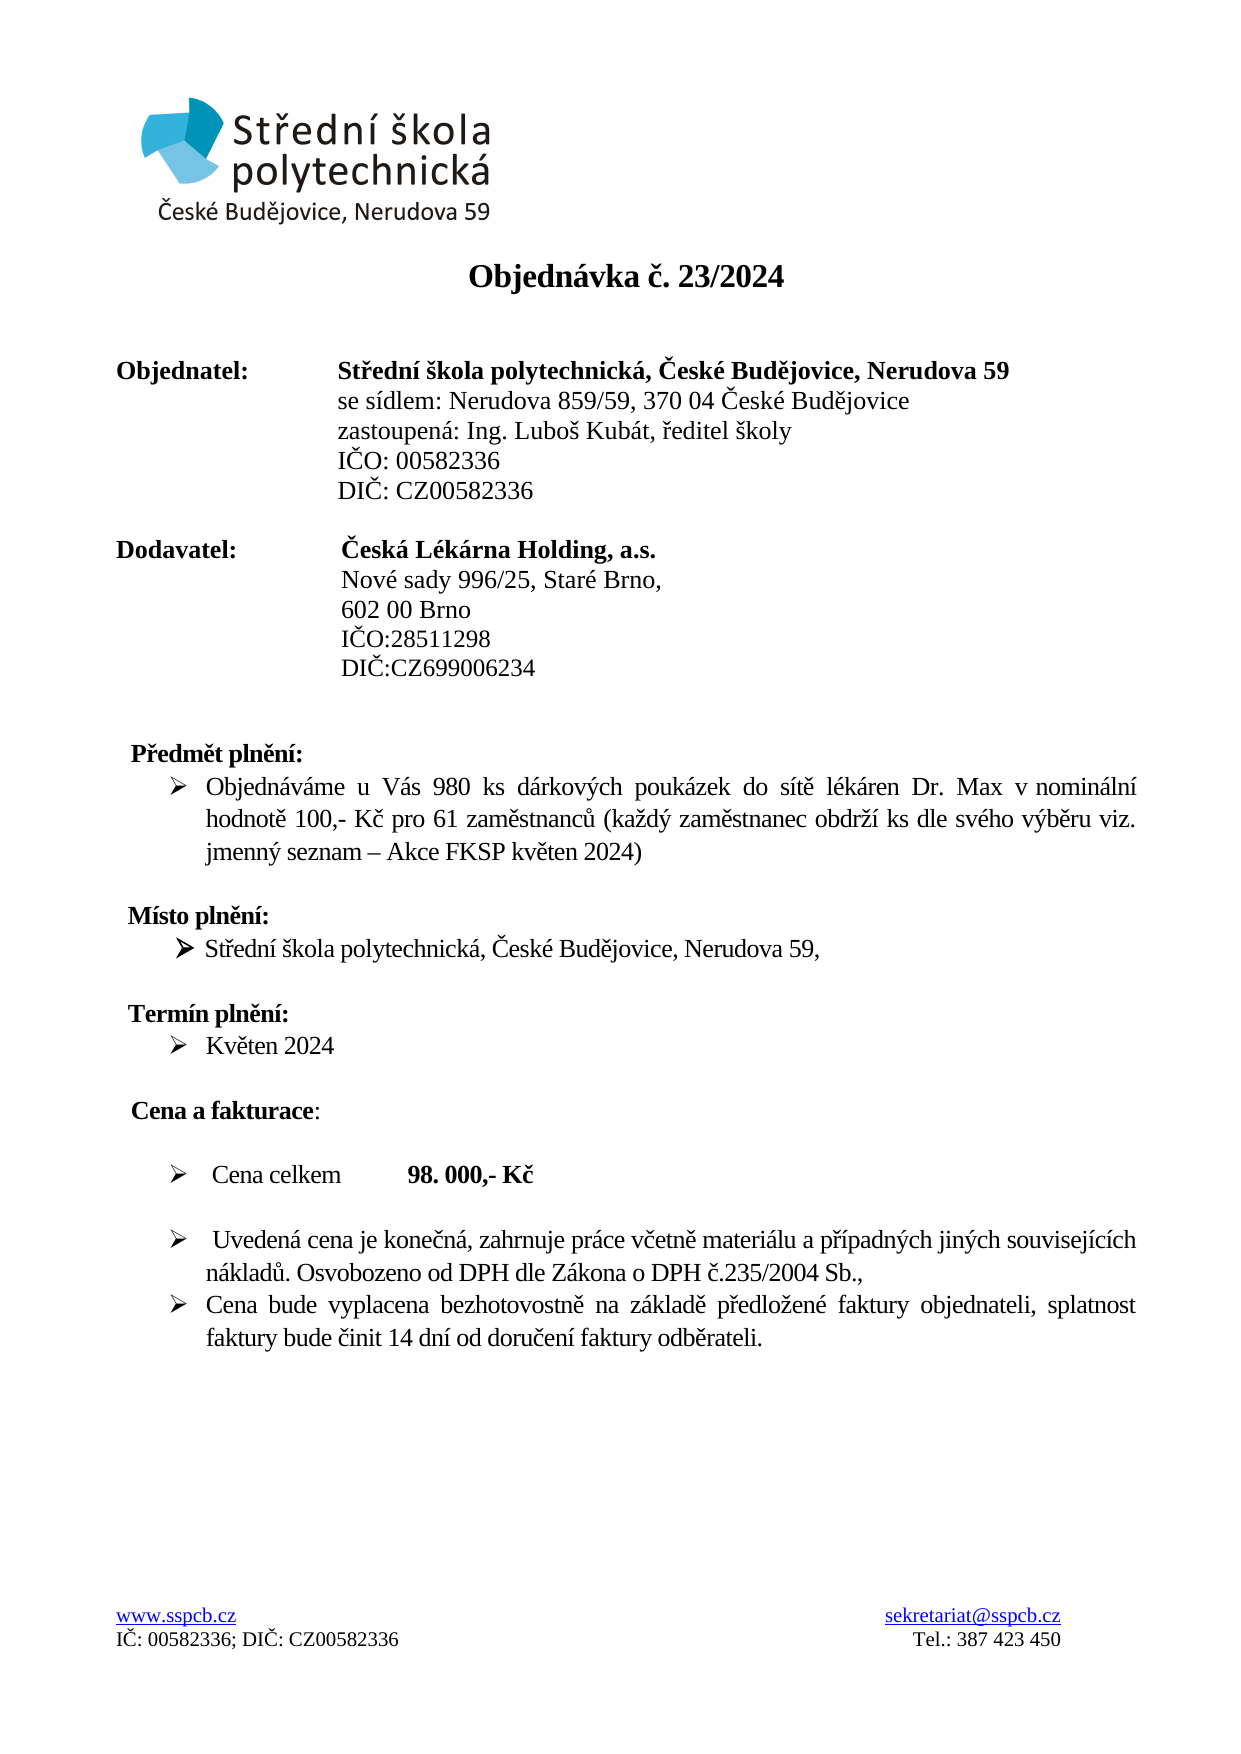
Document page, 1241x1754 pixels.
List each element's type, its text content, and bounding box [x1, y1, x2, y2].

list Cena a fakturace: [131, 1095, 1137, 1125]
text Objednávka č. 23/2024 [116, 257, 1137, 295]
text 602 00 Brno [116, 594, 1137, 624]
text Nové sady 996/25, Staré Brno, [116, 564, 1137, 594]
list Místo plnění: [116, 900, 1137, 930]
text DIČ:CZ699006234 [266, 653, 1137, 681]
list Cena celkem 98. 000,- Kč [168, 1159, 1137, 1189]
list Cena bude vyplacena bezhotovostně na základě předložené faktury objednateli, splatnost faktury bude činit 14 dní od doručení faktury odběrateli. [168, 1289, 1137, 1352]
list Květen 2024 [168, 1030, 1137, 1060]
list Termín plnění: [116, 998, 1137, 1028]
text Dodavatel: Česká Lékárna Holding, a.s. [116, 534, 1137, 564]
list Objednáváme u Vás 980 ks dárkových poukázek do sítě lékáren Dr. Max v nominální hodnotě 100,- Kč pro 61 zaměstnanců (každý zaměstnanec obdrží ks dle svého výběru viz. jmenný seznam – Akce FKSP květen 2024) [168, 771, 1137, 866]
text zastoupená: Ing. Luboš Kubát, ředitel školy [116, 415, 1137, 445]
text IČO:28511298 [266, 624, 1137, 653]
text Objednatel: Střední škola polytechnická, České Budějovice, Nerudova 59 [116, 355, 1137, 385]
text IČO: 00582336 [116, 445, 1137, 475]
list Střední škola polytechnická, České Budějovice, Nerudova 59, [131, 933, 1137, 963]
picture [115, 73, 522, 257]
text DIČ: CZ00582336 [116, 475, 1137, 505]
list Předmět plnění: [131, 738, 1137, 768]
list Uvedená cena je konečná, zahrnuje práce včetně materiálu a případných jiných souvisejících nákladů. Osvobozeno od DPH dle Zákona o DPH č.235/2004 Sb., [168, 1224, 1137, 1287]
text se sídlem: Nerudova 859/59, 370 04 České Budějovice [116, 385, 1137, 415]
